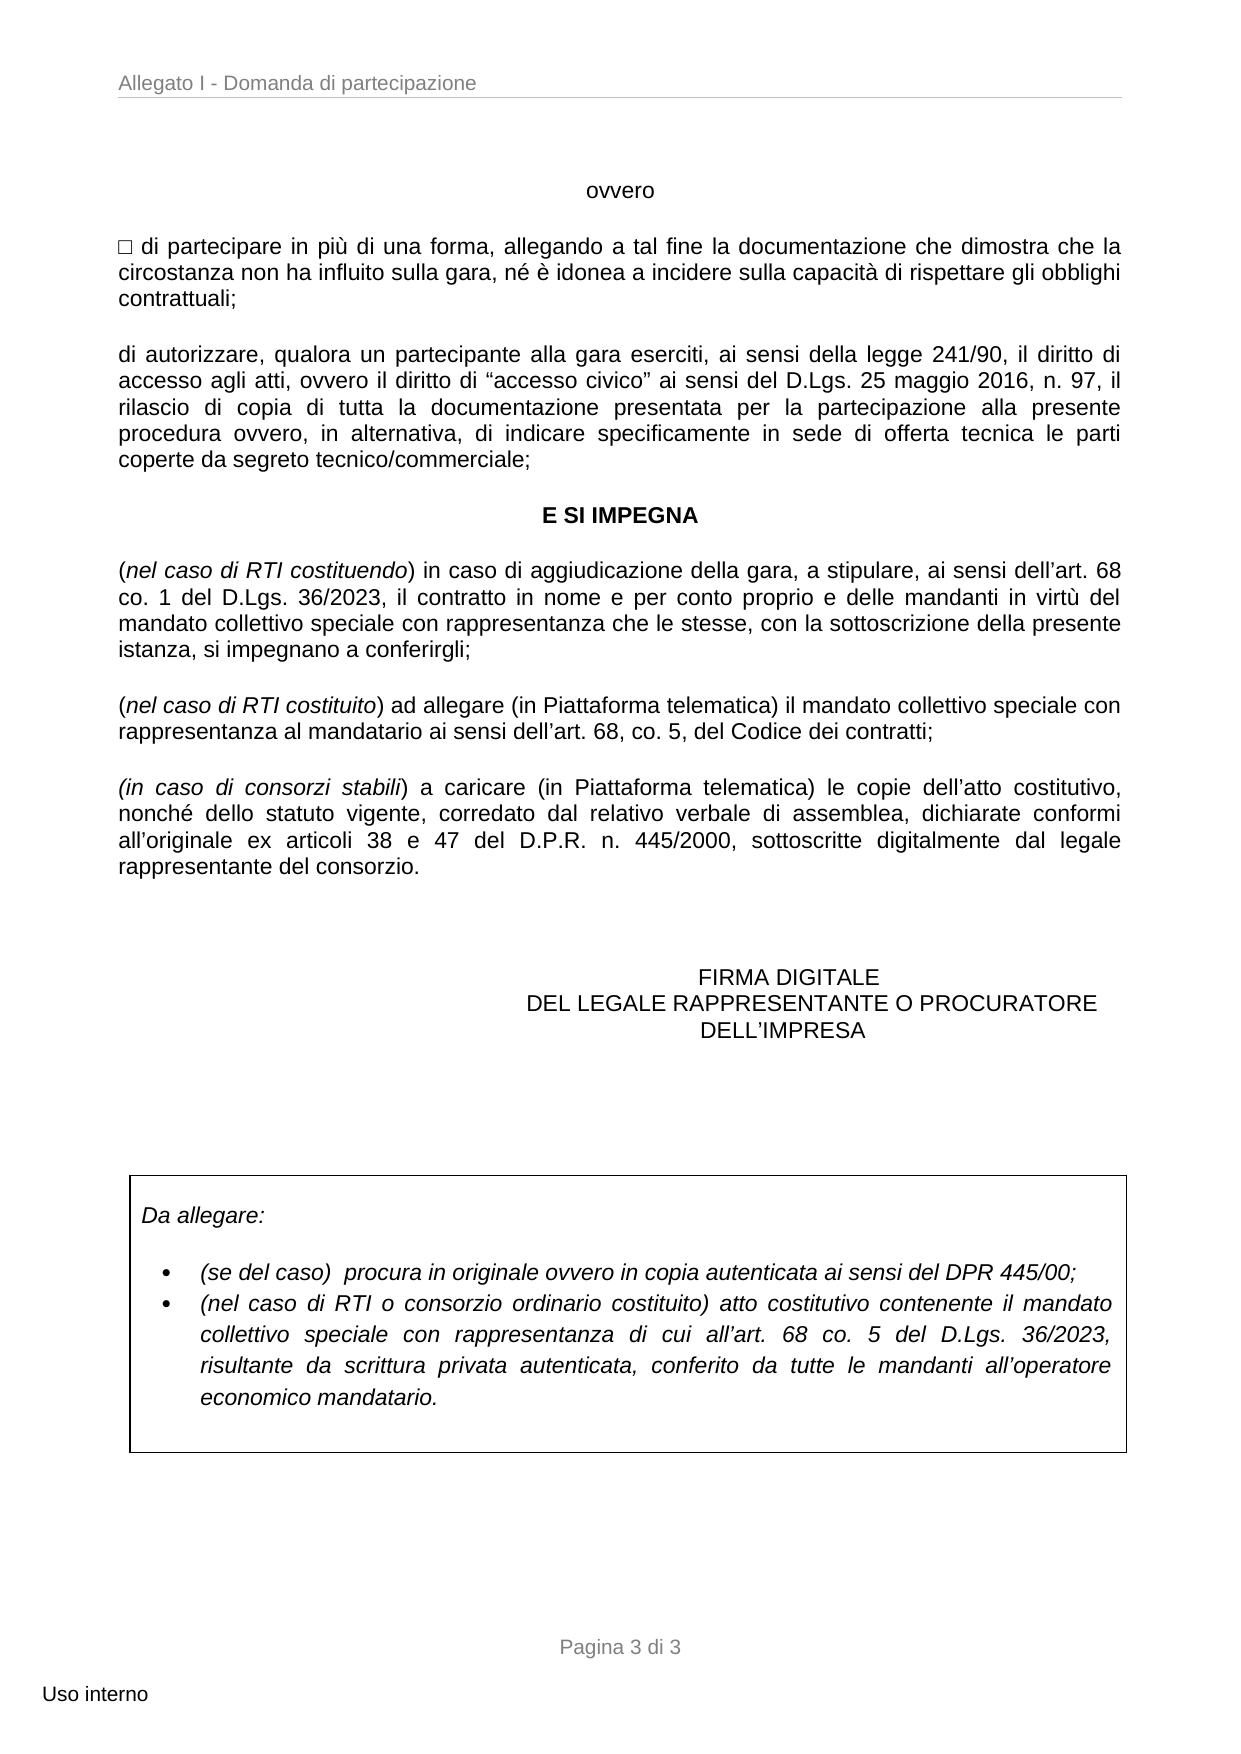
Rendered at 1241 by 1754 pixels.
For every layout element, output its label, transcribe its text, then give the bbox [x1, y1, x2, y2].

text DELL’IMPRESA [118, 1017, 1122, 1043]
text di autorizzare, qualora un partecipante alla gara eserciti, ai sensi della legge 241/90, il diritto di accesso agli atti, ovvero il diritto di “accesso civico” ai sensi del D.Lgs. 25 maggio 2016, n. 97, il rilascio di copia di tutta la documentazione presentata per la partecipazione alla presente procedura ovvero, in alternativa, di indicare specificamente in sede di offerta tecnica le parti coperte da segreto tecnico/commerciale; [118, 341, 1122, 473]
text □ di partecipare in più di una forma, allegando a tal fine la documentazione che dimostra che la circostanza non ha influito sulla gara, né è idonea a incidere sulla capacità di rispettare gli obblighi contrattuali; [118, 233, 1122, 312]
text DEL LEGALE RAPPRESENTANTE O PROCURATORE [118, 990, 1122, 1017]
text ovvero [118, 177, 1122, 203]
text (in caso di consorzi stabili) a caricare (in Piattaforma telematica) le copie dell’atto costitutivo, nonché dello statuto vigente, corredato dal relativo verbale di assemblea, dichiarate conformi all’originale ex articoli 38 e 47 del D.P.R. n. 445/2000, sottoscritte digitalmente dal legale rappresentante del consorzio. [118, 774, 1122, 879]
text (nel caso di RTI costituendo) in caso di aggiudicazione della gara, a stipulare, ai sensi dell’art. 68 co. 1 del D.Lgs. 36/2023, il contratto in nome e per conto proprio e delle mandanti in virtù del mandato collettivo speciale con rappresentanza che le stesse, con la sottoscrizione della presente istanza, si impegnano a conferirgli; [118, 557, 1122, 663]
text E SI IMPEGNA [118, 502, 1122, 528]
text (nel caso di RTI costituito) ad allegare (in Piattaforma telematica) il mandato collettivo speciale con rappresentanza al mandatario ai sensi dell’art. 68, co. 5, del Codice dei contratti; [118, 692, 1122, 745]
table_header Da allegare: (se del caso) procura in originale ovvero in copia autenticata ai sensi del DPR 445/00; (nel caso di RTI o consorzio ordinario costituito) atto costitutivo contenente il mandato collettivo speciale con rappresentanza di cui all’art. 68 co. 5 del D.Lgs. 36/2023, risultante da scrittura privata autenticata, conferito da tutte le mandanti all’operatore economico mandatario. [131, 1176, 1126, 1452]
text FIRMA DIGITALE [118, 964, 1122, 990]
